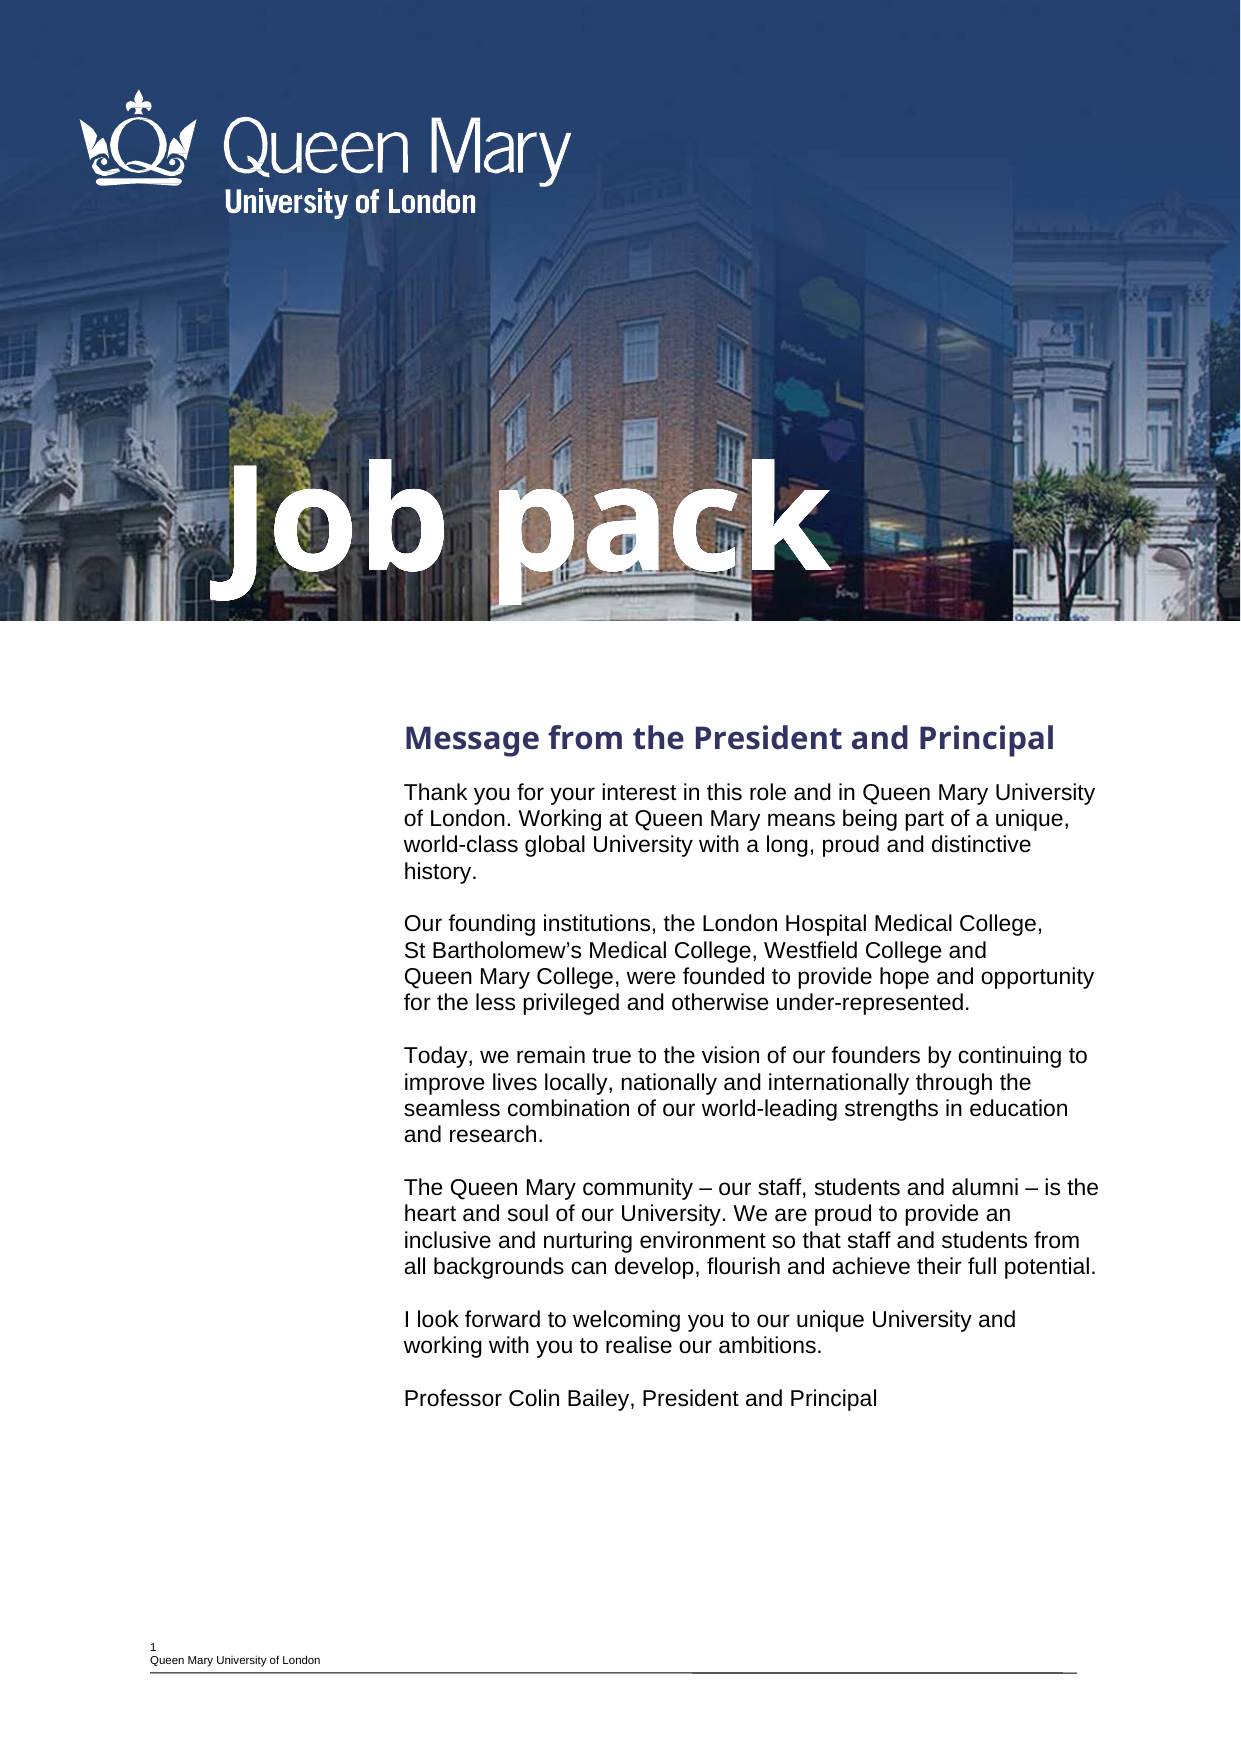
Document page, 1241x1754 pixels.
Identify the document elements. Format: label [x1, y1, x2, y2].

picture [0, 0, 1241, 621]
